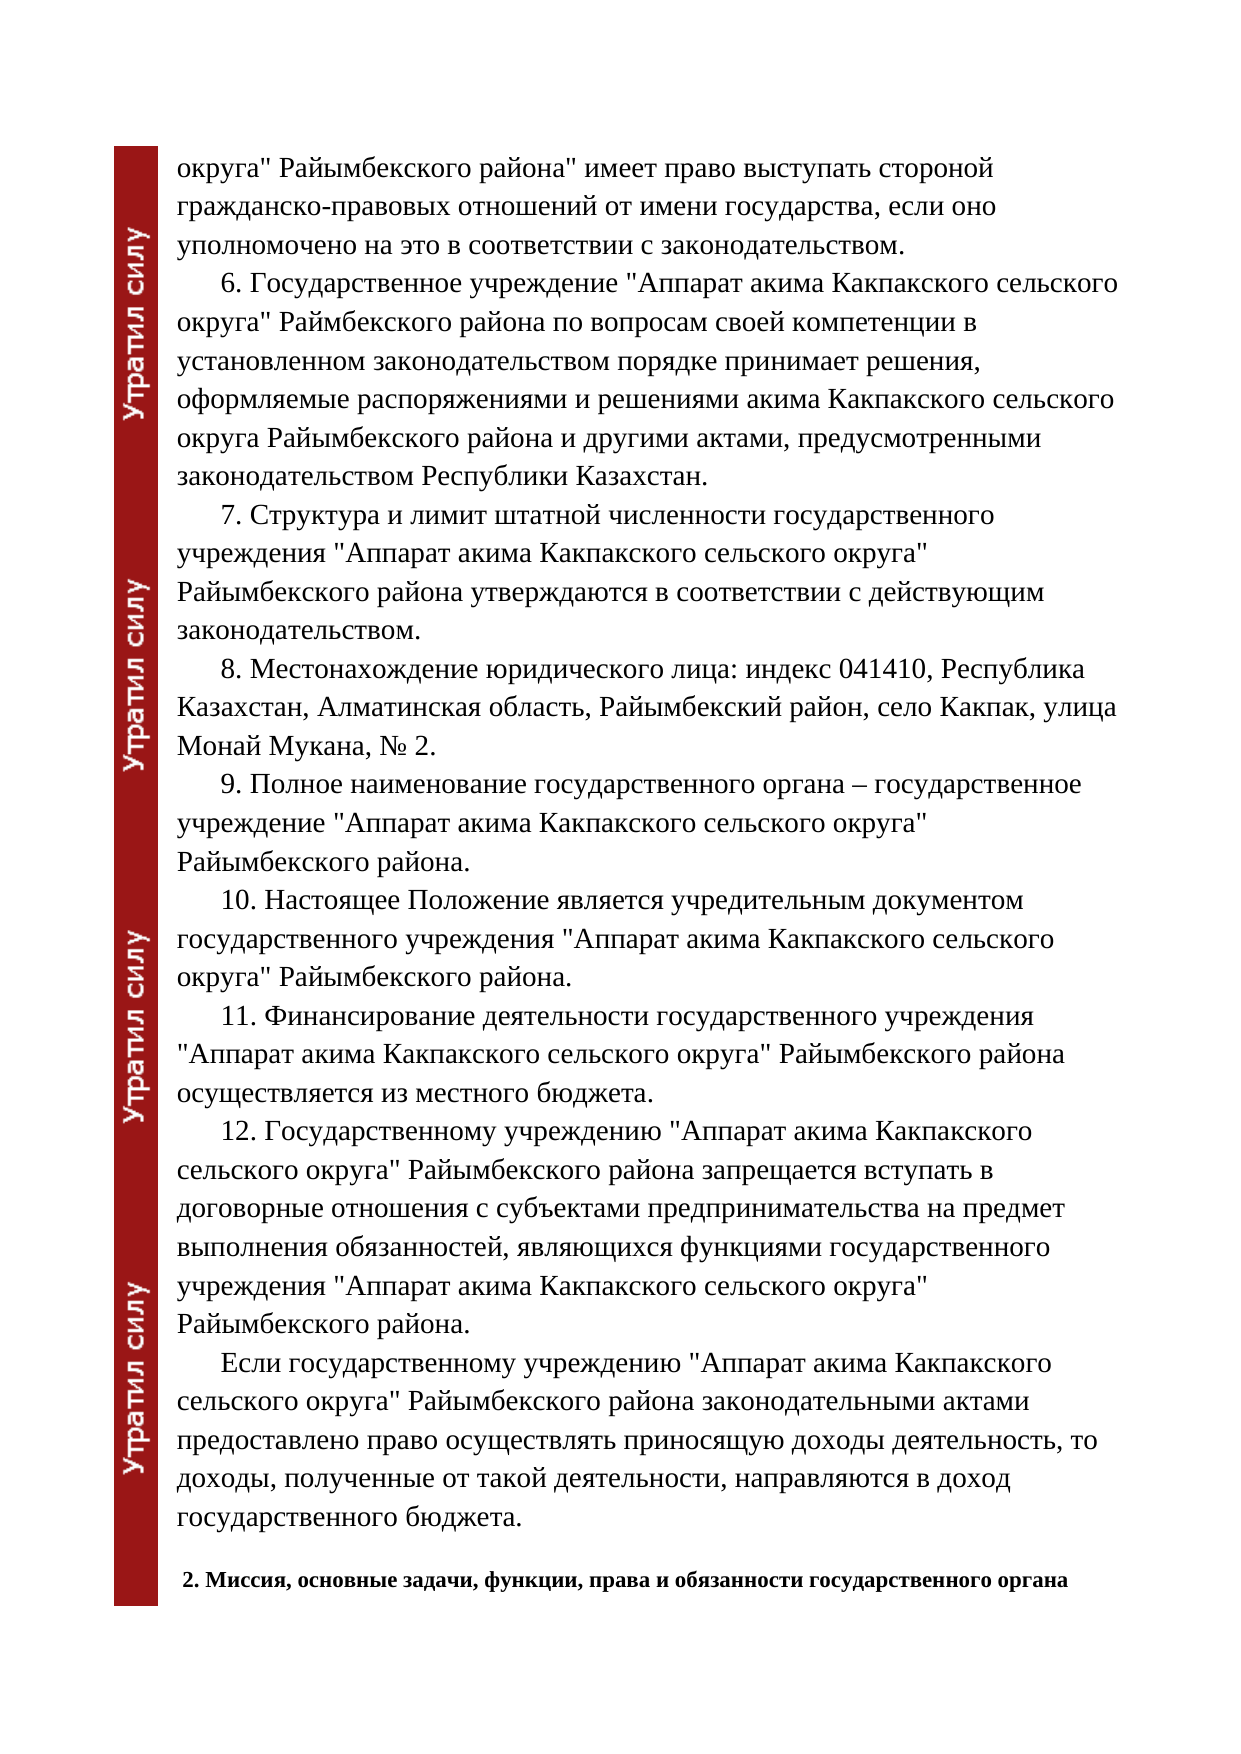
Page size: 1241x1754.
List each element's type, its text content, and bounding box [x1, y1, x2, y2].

text 2. Миссия, основные задачи, функции, права и обязанности государственного органа [112, 1567, 1128, 1593]
picture [114, 1563, 158, 1567]
picture [114, 146, 158, 150]
picture [114, 1593, 158, 1606]
